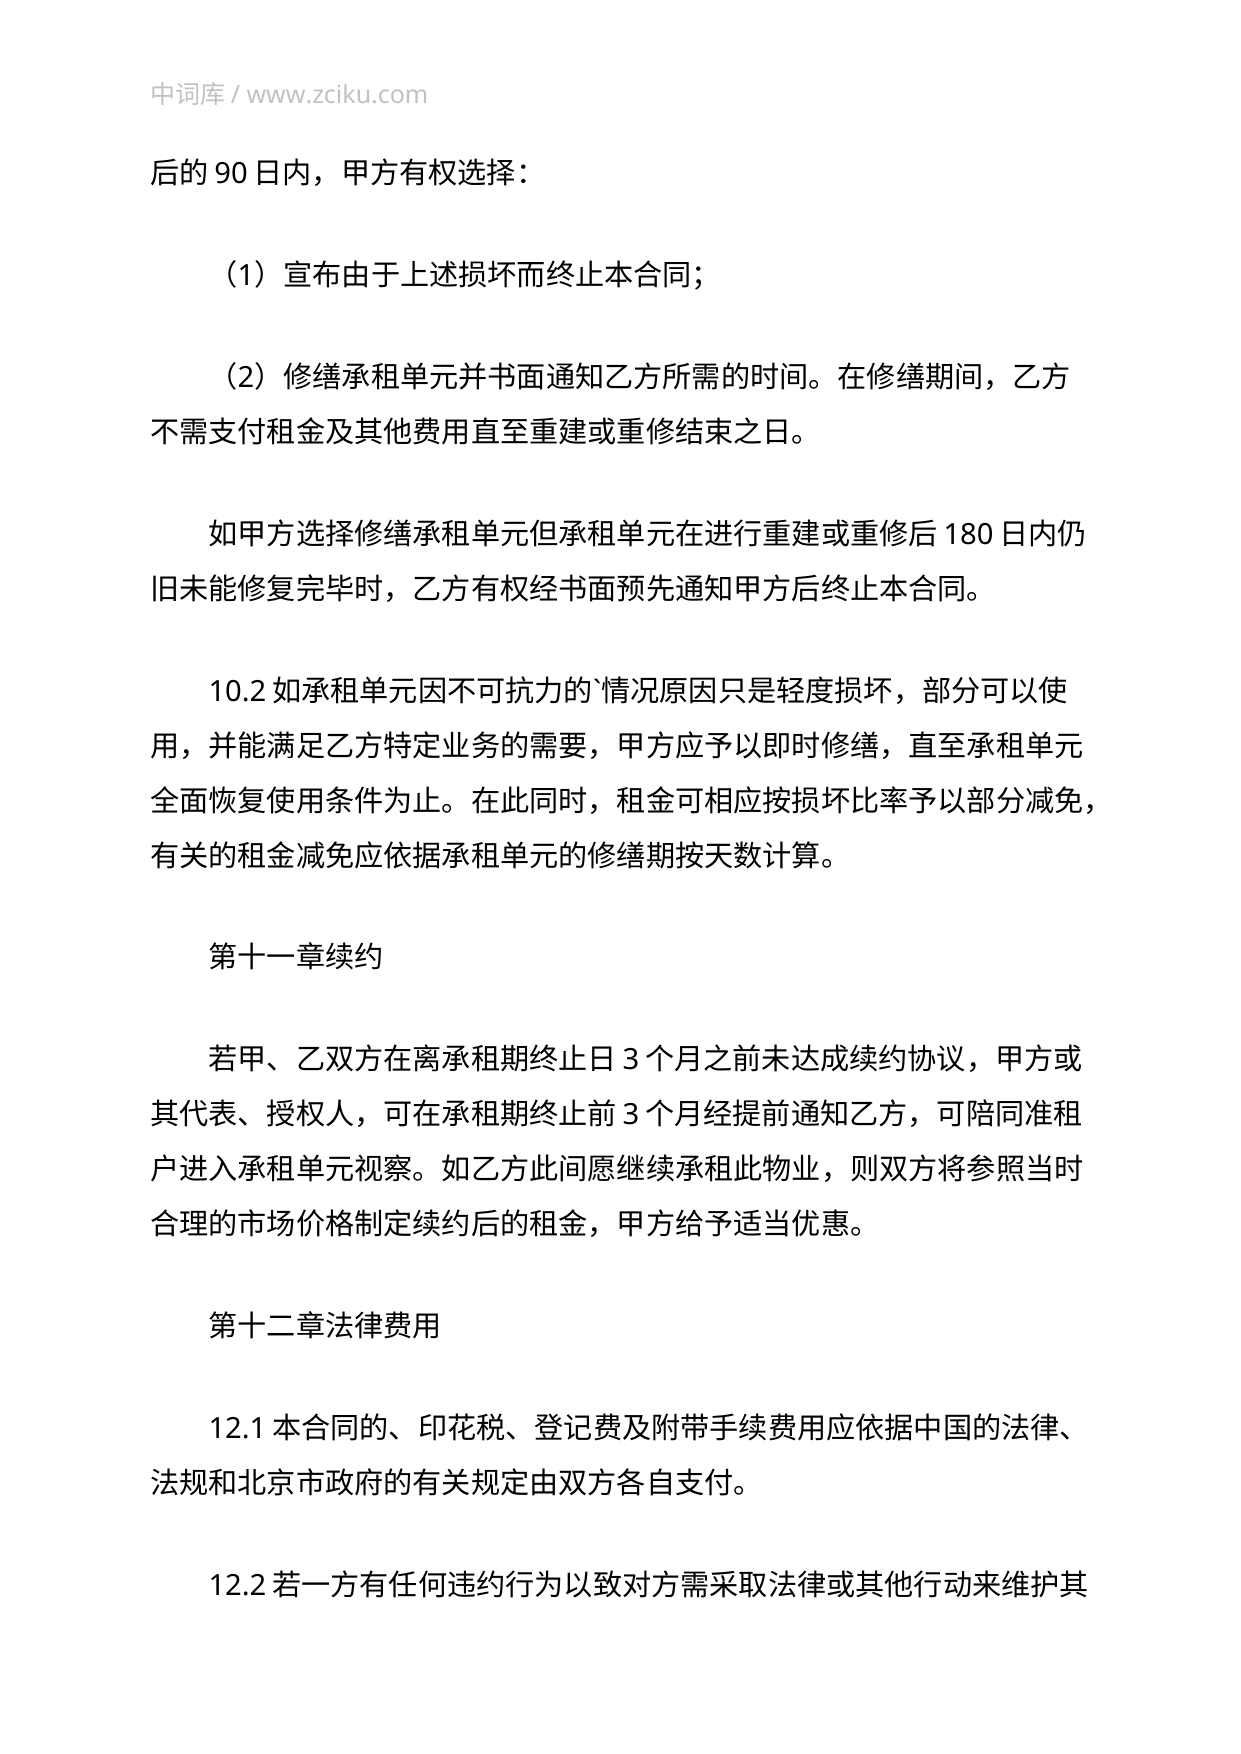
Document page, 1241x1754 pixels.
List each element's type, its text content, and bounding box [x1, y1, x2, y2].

text 第十一章续约 [150, 934, 1090, 976]
text 10.2如承租单元因不可抗力的`情况原因只是轻度损坏，部分可以使用，并能满足乙方特定业务的需要，甲方应予以即时修缮，直至承租单元全面恢复使用条件为止。在此同时，租金可相应按损坏比率予以部分减免，有关的租金减免应依据承租单元的修缮期按天数计算。 [150, 667, 1090, 874]
text （1）宣布由于上述损坏而终止本合同； [150, 252, 1090, 294]
text 12.1本合同的、印花税、登记费及附带手续费用应依据中国的法律、法规和北京市政府的有关规定由双方各自支付。 [150, 1404, 1090, 1502]
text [150, 150, 1090, 192]
text 若甲、乙双方在离承租期终止日3个月之前未达成续约协议，甲方或其代表、授权人，可在承租期终止前3个月经提前通知乙方，可陪同准租户进入承租单元视察。如乙方此间愿继续承租此物业，则双方将参照当时合理的市场价格制定续约后的租金，甲方给予适当优惠。 [150, 1036, 1090, 1243]
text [150, 1561, 1090, 1603]
text 第十二章法律费用 [150, 1302, 1090, 1345]
text （2）修缮承租单元并书面通知乙方所需的时间。在修缮期间，乙方不需支付租金及其他费用直至重建或重修结束之日。 [150, 354, 1090, 451]
text 如甲方选择修缮承租单元但承租单元在进行重建或重修后180日内仍旧未能修复完毕时，乙方有权经书面预先通知甲方后终止本合同。 [150, 511, 1090, 608]
